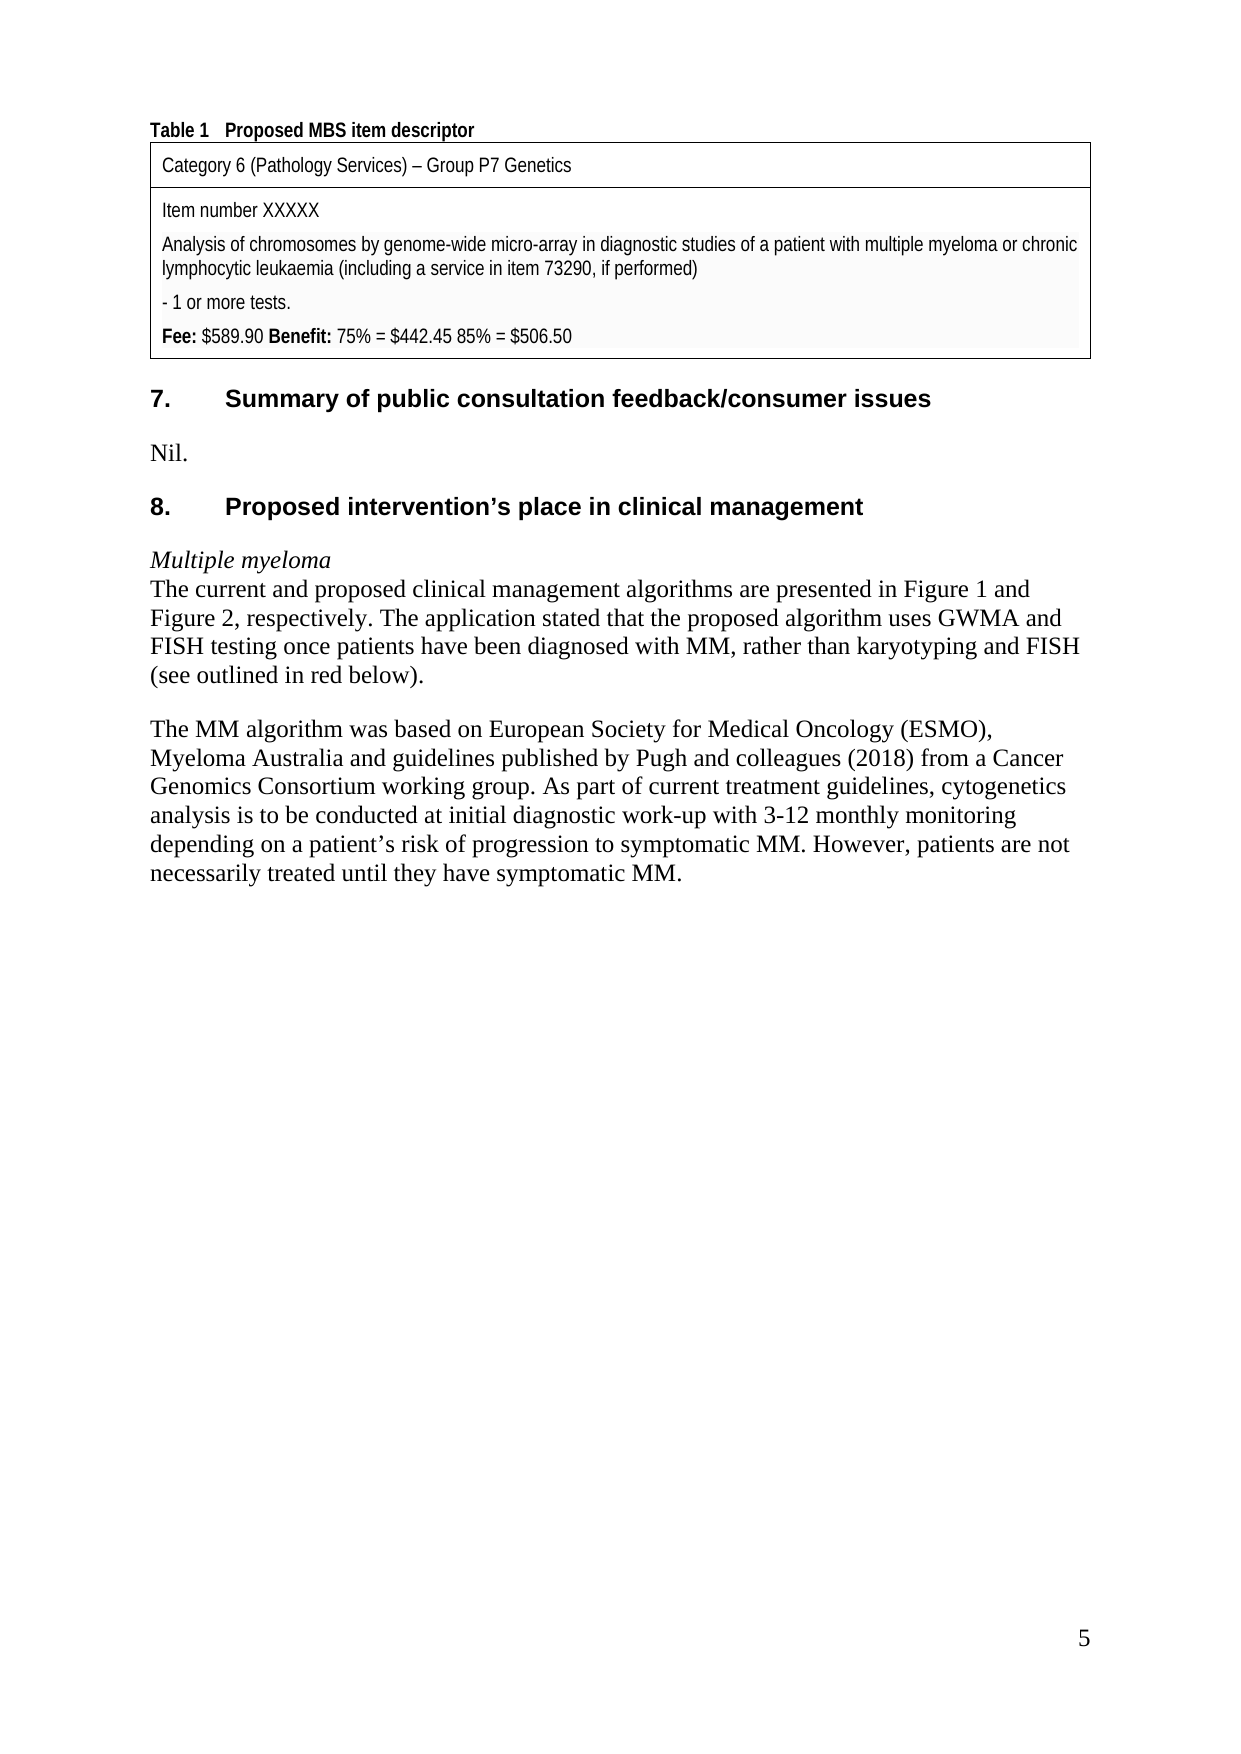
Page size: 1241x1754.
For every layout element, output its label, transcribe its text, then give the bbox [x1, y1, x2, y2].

subtitle Multiple myeloma [150, 545, 1090, 574]
text The current and proposed clinical management algorithms are presented in Figure 1 and Figure 2, respectively. The application stated that the proposed algorithm uses GWMA and FISH testing once patients have been diagnosed with MM, rather than karyotyping and FISH (see outlined in red below). [150, 574, 1090, 689]
table_header Category 6 (Pathology Services) – Group P7 Genetics [151, 143, 1090, 187]
text Nil. [150, 438, 1090, 466]
text The MM algorithm was based on European Society for Medical Oncology (ESMO), Myeloma Australia and guidelines published by Pugh and colleagues (2018) from a Cancer Genomics Consortium working group. As part of current treatment guidelines, cytogenetics analysis is to be conducted at initial diagnostic work-up with 3-12 monthly monitoring depending on a patient’s risk of progression to symptomatic MM. However, patients are not necessarily treated until they have symptomatic MM. [150, 714, 1090, 886]
subtitle Summary of public consultation feedback/consumer issues [150, 384, 1090, 413]
subtitle Proposed intervention’s place in clinical management [150, 491, 1090, 520]
text Table 1 Proposed MBS item descriptor [150, 118, 1090, 142]
table_cell Item number XXXXX Analysis of chromosomes by genome-wide micro-array in diagnostic studies of a patient with multiple myeloma or chronic lymphocytic leukaemia (including a service in item 73290, if performed) - 1 or more tests. Fee: $589.90 Benefit: 75% = $442.45 85% = $506.50 [151, 188, 1090, 358]
